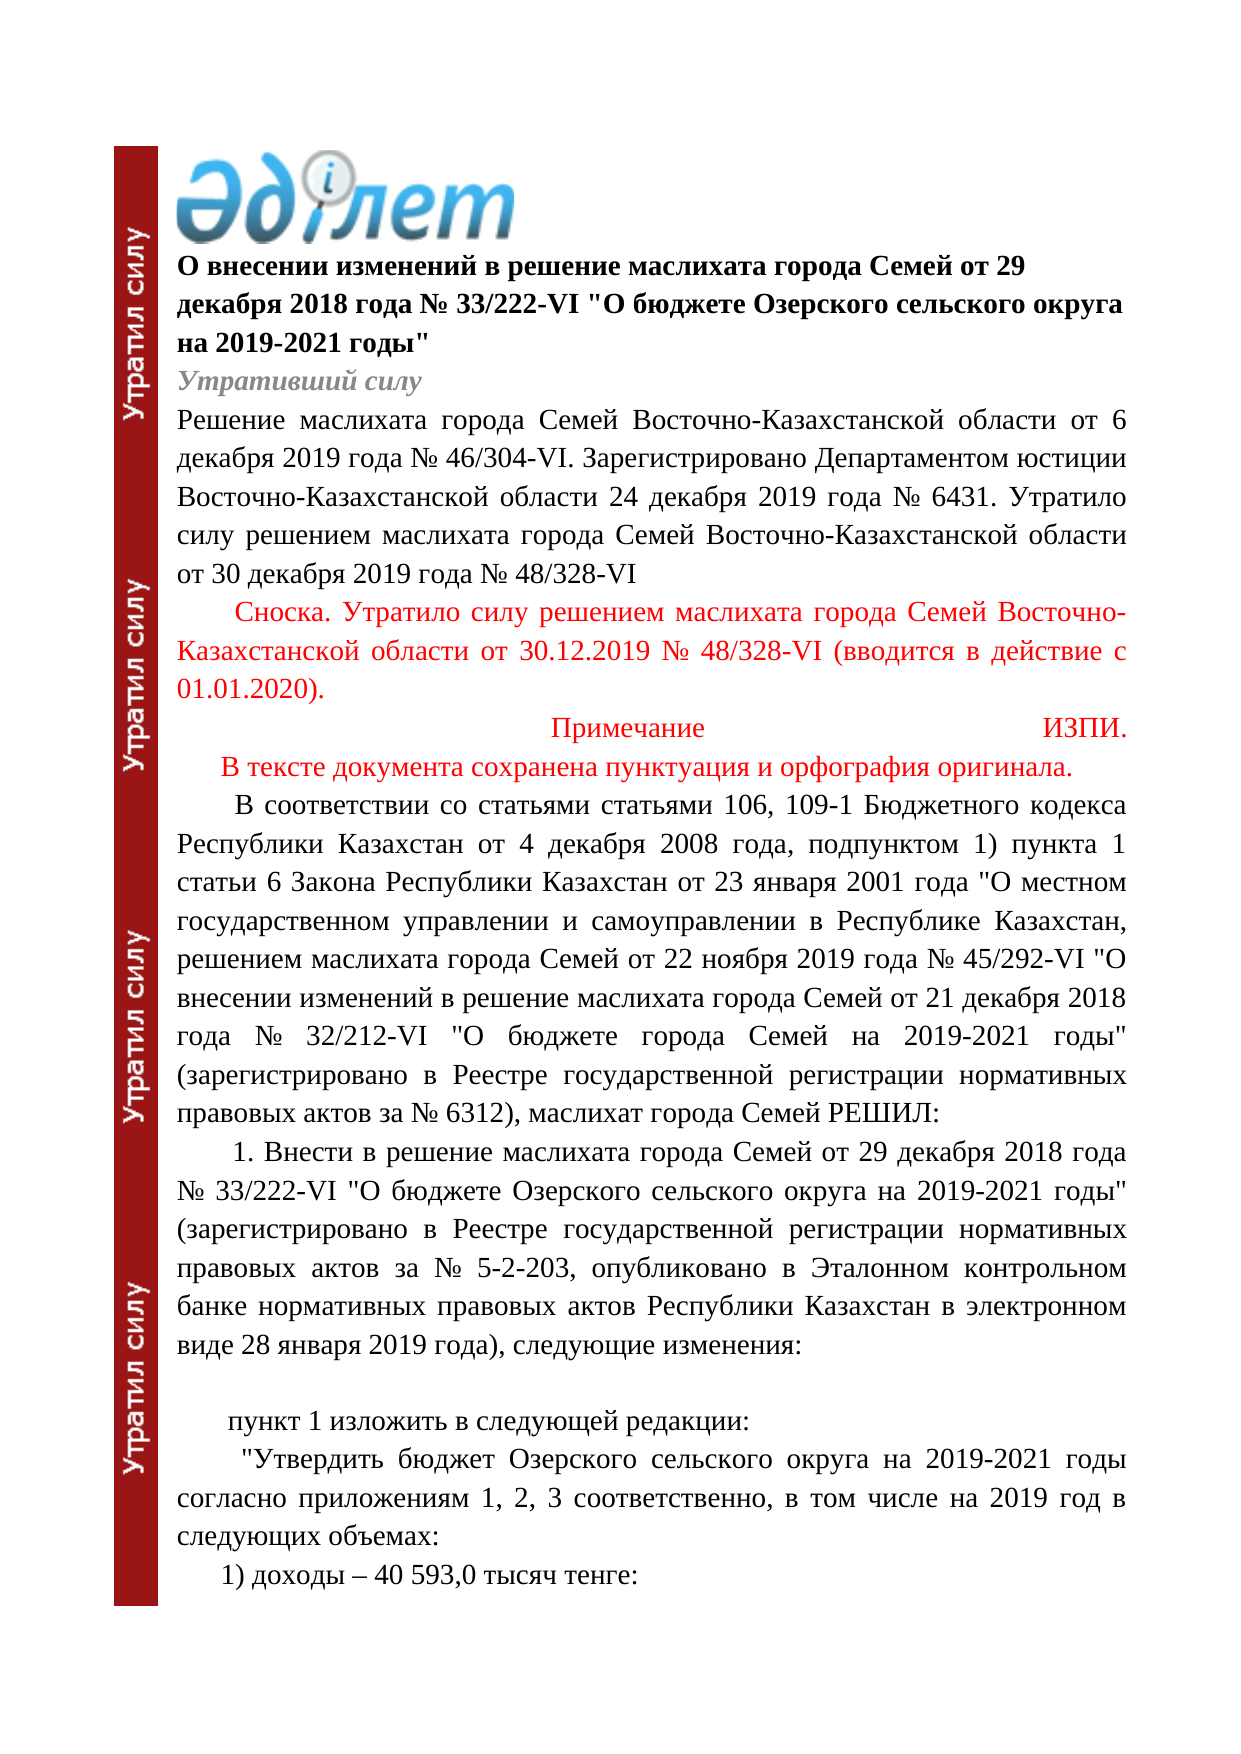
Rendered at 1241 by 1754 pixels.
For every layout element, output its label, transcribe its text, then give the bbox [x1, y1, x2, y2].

picture [176, 150, 515, 244]
picture [114, 782, 158, 787]
picture [114, 1436, 158, 1441]
picture [114, 1552, 158, 1557]
picture [114, 358, 158, 363]
text Сноска. Утратило силу решением маслихата города Семей Восточно-Казахстанской области от 30.12.2019 № 48/328-VI (вводится в действие с 01.01.2020). Примечание ИЗПИ. В тексте документа сохранена пунктуация и орфография оригинала. [112, 594, 1128, 782]
picture [114, 1360, 158, 1403]
text пункт 1 изложить в следующей редакции: [112, 1403, 1128, 1436]
text В соответствии со статьями статьями 106, 109-1 Бюджетного кодекса Республики Казахстан от 4 декабря 2008 года, подпунктом 1) пункта 1 статьи 6 Закона Республики Казахстан от 23 января 2001 года "О местном государственном управлении и самоуправлении в Республике Казахстан, решением маслихата города Семей от 22 ноября 2019 года № 45/292-VI "О внесении изменений в решение маслихата города Семей от 21 декабря 2018 года № 32/212-VI "О бюджете города Семей на 2019-2021 годы" (зарегистрировано в Реестре государственной регистрации нормативных правовых актов за № 6312), маслихат города Семей РЕШИЛ: [112, 787, 1128, 1129]
picture [114, 146, 158, 248]
text Решение маслихата города Семей Восточно-Казахстанской области от 6 декабря 2019 года № 46/304-VI. Зарегистрировано Департаментом юстиции Восточно-Казахстанской области 24 декабря 2019 года № 6431. Утратило силу решением маслихата города Семей Восточно-Казахстанской области от 30 декабря 2019 года № 48/328-VI [112, 402, 1128, 589]
picture [114, 1129, 158, 1134]
picture [114, 589, 158, 594]
text 1. Внести в решение маслихата города Семей от 29 декабря 2018 года № 33/222-VI "О бюджете Озерского сельского округа на 2019-2021 годы" (зарегистрировано в Реестре государственной регистрации нормативных правовых актов за № 5-2-203, опубликовано в Эталонном контрольном банке нормативных правовых актов Республики Казахстан в электронном виде 28 января 2019 года), следующие изменения: [112, 1134, 1128, 1360]
text 1) доходы – 40 593,0 тысяч тенге: [112, 1557, 1128, 1590]
picture [114, 397, 158, 402]
picture [114, 1590, 158, 1606]
text Утративший силу [112, 363, 1128, 397]
text "Утвердить бюджет Озерского сельского округа на 2019-2021 годы согласно приложениям 1, 2, 3 соответственно, в том числе на 2019 год в следующих объемах: [112, 1441, 1128, 1552]
text О внесении изменений в решение маслихата города Семей от 29 декабря 2018 года № 33/222-VI "О бюджете Озерского сельского округа на 2019-2021 годы" [112, 248, 1128, 358]
